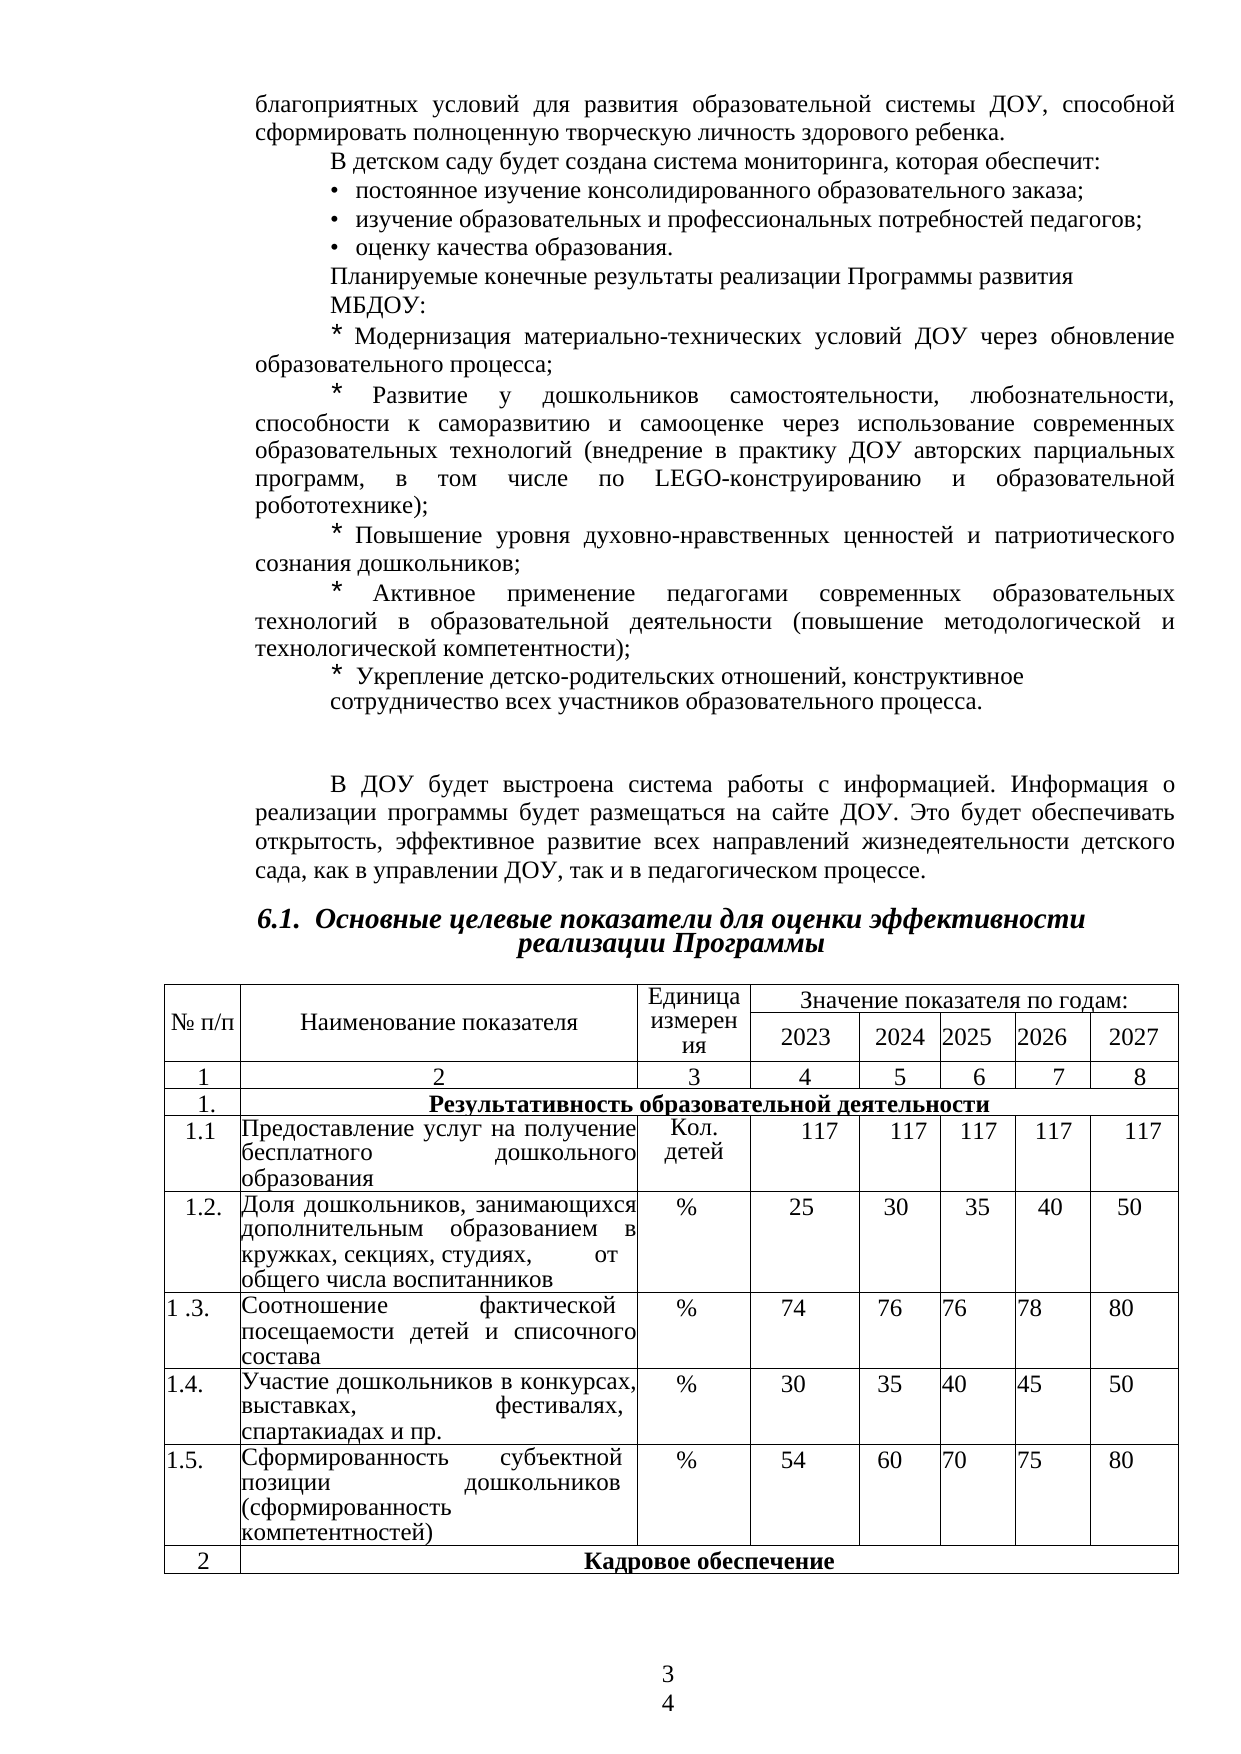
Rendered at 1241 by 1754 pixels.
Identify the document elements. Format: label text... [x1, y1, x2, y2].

table_cell 4 [751, 1062, 859, 1088]
table_cell 2026 [1016, 1013, 1090, 1061]
table_cell 1.4. [165, 1369, 240, 1444]
table_header Наименование показателя [241, 985, 637, 1061]
table_cell % [638, 1293, 750, 1368]
list оценку качества образования. [330, 232, 1176, 261]
table_cell % [638, 1445, 750, 1545]
table_cell 1 [165, 1062, 240, 1088]
table_cell 60 [860, 1445, 940, 1545]
table_cell 40 [941, 1369, 1015, 1444]
table_cell 117 [751, 1116, 859, 1191]
table_header Значение показателя по годам: [751, 985, 1178, 1012]
table_cell 8 [1091, 1062, 1178, 1088]
table_cell 2023 [751, 1013, 859, 1061]
text В ДОУ будет выстроена система работы с информацией. Информация о реализации программы будет размещаться на сайте ДОУ. Это будет обеспечивать открытость, эффективное развитие всех направлений жизнедеятельности детского сада, как в управлении ДОУ, так и в педагогическом процессе. [255, 769, 1176, 884]
table_cell 76 [941, 1293, 1015, 1368]
text * Активное применение педагогами современных образовательных технологий в образовательной деятельности (повышение методологической и технологической компетентности); [255, 576, 1176, 662]
table_cell % [638, 1192, 750, 1292]
text Планируемые конечные результаты реализации Программы развития МБДОУ: [330, 261, 1176, 319]
table_cell Участие дошкольников в конкурсах, выставках, фестивалях, спартакиадах и пр. [241, 1369, 637, 1444]
table_cell Доля дошкольников, занимающихся дополнительным образованием в кружках, секциях, студиях, от общего числа воспитанников [241, 1192, 637, 1292]
table_cell 7 [1016, 1062, 1090, 1088]
table_cell 30 [751, 1369, 859, 1444]
text * Укрепление детско-родительских отношений, конструктивное сотрудничество всех участников образовательного процесса. [330, 662, 1176, 715]
table_cell Кадровое обеспечение [241, 1546, 1178, 1573]
table_cell 75 [1016, 1445, 1090, 1545]
table_cell Предоставление услуг на получение бесплатного дошкольного образования [241, 1116, 637, 1191]
table_cell 80 [1091, 1445, 1178, 1545]
table_cell 74 [751, 1293, 859, 1368]
table_cell 5 [860, 1062, 940, 1088]
list постоянное изучение консолидированного образовательного заказа; [330, 175, 1176, 204]
table_cell 3 [638, 1062, 750, 1088]
table_cell 1 .3. [165, 1293, 240, 1368]
text * Развитие у дошкольников самостоятельности, любознательности, способности к саморазвитию и самооценке через использование современных образовательных технологий (внедрение в практику ДОУ авторских парциальных программ, в том числе по LEGO-конструированию и образовательной робототехнике); [255, 378, 1176, 519]
list Основные целевые показатели для оценки эффективности реализации Программы [167, 909, 1176, 959]
table_cell 80 [1091, 1293, 1178, 1368]
table_cell Сформированность субъектной позиции дошкольников (сформированность компетентностей) [241, 1445, 637, 1545]
table_cell 117 [1091, 1116, 1178, 1191]
list изучение образовательных и профессиональных потребностей педагогов; [330, 204, 1176, 232]
text * Модернизация материально-технических условий ДОУ через обновление образовательного процесса; [255, 319, 1176, 378]
table_cell 1.5. [165, 1445, 240, 1545]
table_cell 35 [860, 1369, 940, 1444]
table_cell 30 [860, 1192, 940, 1292]
table_cell 2025 [941, 1013, 1015, 1061]
table_cell 117 [941, 1116, 1015, 1191]
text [255, 89, 1176, 146]
table_cell 1.1 [165, 1116, 240, 1191]
table_cell 1. [165, 1089, 240, 1115]
table_cell 50 [1091, 1192, 1178, 1292]
table_cell 45 [1016, 1369, 1090, 1444]
table_cell 78 [1016, 1293, 1090, 1368]
table_header Единица измерен ия [638, 985, 750, 1061]
text * Повышение уровня духовно-нравственных ценностей и патриотического сознания дошкольников; [255, 519, 1176, 576]
table_cell Результативность образовательной деятельности [241, 1089, 1178, 1115]
table_cell 1.2. [165, 1192, 240, 1292]
table_cell 6 [941, 1062, 1015, 1088]
table_cell 40 [1016, 1192, 1090, 1292]
table_cell % [638, 1369, 750, 1444]
table_cell 35 [941, 1192, 1015, 1292]
text В детском саду будет создана система мониторинга, которая обеспечит: [330, 146, 1176, 175]
table_cell 76 [860, 1293, 940, 1368]
table_cell 2 [241, 1062, 637, 1088]
table_cell 117 [1016, 1116, 1090, 1191]
table_cell 2 [165, 1546, 240, 1573]
table_cell 2027 [1091, 1013, 1178, 1061]
table_cell 25 [751, 1192, 859, 1292]
table_cell 50 [1091, 1369, 1178, 1444]
table_header № п/п [165, 985, 240, 1061]
table_cell 117 [860, 1116, 940, 1191]
table_cell 70 [941, 1445, 1015, 1545]
table_cell 2024 [860, 1013, 940, 1061]
table_cell Кол. детей [638, 1116, 750, 1191]
table_cell 54 [751, 1445, 859, 1545]
table_cell Соотношение фактической посещаемости детей и списочного состава [241, 1293, 637, 1368]
